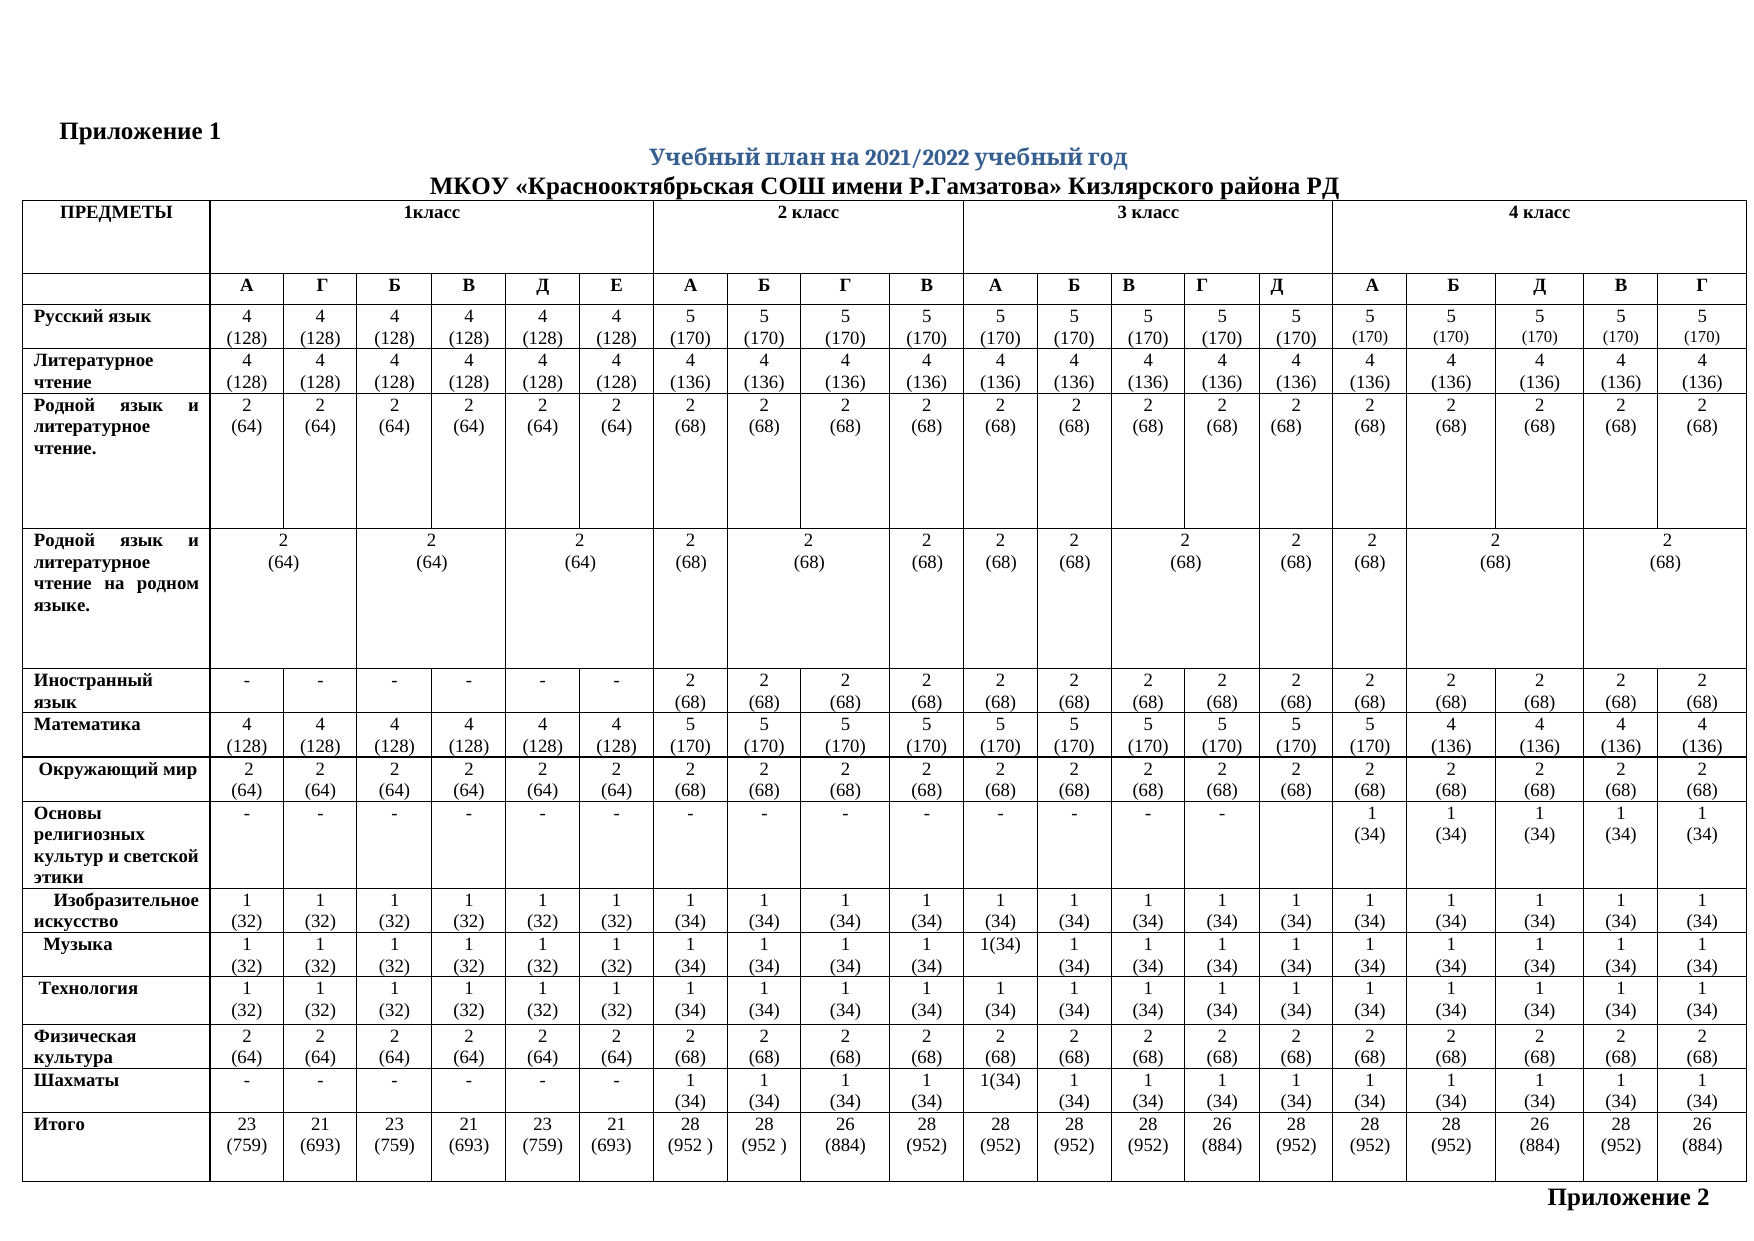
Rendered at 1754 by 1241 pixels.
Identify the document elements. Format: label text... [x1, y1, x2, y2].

table_cell 1 (34) [1185, 1069, 1259, 1112]
table_cell 1 (34) [964, 977, 1037, 1023]
table_cell 1 (32) [580, 933, 653, 976]
table_cell 2 (68) [654, 529, 727, 668]
table_cell 1 (32) [432, 933, 505, 976]
table_cell 2 (68) [654, 1025, 727, 1068]
table_cell 28 (952) [890, 1113, 963, 1181]
table_cell 1 (34) [1260, 933, 1332, 976]
table_cell 2 (68) [1407, 529, 1583, 668]
table_header 1класс [211, 201, 653, 273]
table_cell 2 (64) [211, 1025, 283, 1068]
table_cell 28 (952) [1260, 1113, 1332, 1181]
table_cell 2 (68) [654, 758, 727, 801]
table_cell Г [284, 274, 356, 304]
table_cell 5 (170) [1112, 305, 1184, 348]
table_cell Изобразительное искусство [23, 889, 209, 932]
table_cell 5 (170) [1333, 713, 1406, 756]
table_cell 2 (64) [432, 394, 505, 528]
table_cell 2 (68) [964, 1025, 1037, 1068]
text Приложение 2 [59, 1182, 1709, 1211]
table_cell 2 (68) [1496, 394, 1583, 528]
table_cell Основы религиозных культур и светской этики [23, 802, 209, 888]
table_cell 5 (170) [801, 713, 889, 756]
table_cell 2 (64) [211, 529, 356, 668]
table_cell 2 (68) [1333, 529, 1406, 668]
table_cell 5 (170) [1038, 713, 1111, 756]
table_cell 28 (952) [1584, 1113, 1657, 1181]
table_cell 1 (32) [357, 933, 431, 976]
table_cell 1 (34) [1333, 977, 1406, 1023]
table_cell 4 (128) [580, 305, 653, 348]
table_cell 23 (759) [211, 1113, 283, 1181]
table_cell 1 (32) [284, 889, 356, 932]
table_cell 5 (170) [654, 305, 727, 348]
table_cell 28 (952) [1112, 1113, 1184, 1181]
table_cell 1 (34) [1112, 1069, 1184, 1112]
table_cell 1 (34) [801, 889, 889, 932]
table_cell 1 (32) [211, 889, 283, 932]
table_cell 2 (68) [1407, 669, 1495, 712]
table_cell 1 (32) [357, 977, 431, 1023]
table_cell 5 (170) [890, 713, 963, 756]
table_cell 2 (68) [890, 1025, 963, 1068]
table_cell 1 (34) [1496, 1069, 1583, 1112]
text Приложение 1 [59, 116, 1709, 144]
table_cell 2 (64) [580, 1025, 653, 1068]
table_cell 2 (68) [1260, 1025, 1332, 1068]
table_cell 1 (34) [728, 889, 800, 932]
table_cell 2 (64) [580, 394, 653, 528]
table_cell 4 (128) [357, 305, 431, 348]
table_cell 2 (64) [357, 1025, 431, 1068]
table_cell 5 (170) [1112, 713, 1184, 756]
table_cell 2 (64) [357, 758, 431, 801]
table_cell 1 (34) [654, 977, 727, 1023]
table_header 3 класс [964, 201, 1332, 273]
table_cell 2 (68) [1112, 1025, 1184, 1068]
table_cell 2 (68) [1658, 394, 1746, 528]
table_cell 2 (68) [1407, 394, 1495, 528]
table_cell - [506, 802, 579, 888]
table_cell 2 (68) [728, 1025, 800, 1068]
table_cell 26 (884) [1496, 1113, 1583, 1181]
table_cell 2 (68) [1185, 669, 1259, 712]
table_cell 1 (34) [1407, 1069, 1495, 1112]
table_cell 1 (34) [1584, 933, 1657, 976]
table_cell 1 (34) [1038, 977, 1111, 1023]
table_cell 1 (34) [1584, 977, 1657, 1023]
table_cell 4 (136) [728, 349, 800, 392]
table_cell 1(34) [964, 933, 1037, 976]
table_cell - [506, 669, 579, 712]
table_cell 2 (68) [654, 669, 727, 712]
table_cell 4 (136) [1584, 713, 1657, 756]
table_cell 2 (68) [964, 529, 1037, 668]
table_cell 5 (170) [1496, 305, 1583, 348]
table_cell 2 (68) [1038, 669, 1111, 712]
table_cell 2 (68) [964, 669, 1037, 712]
table_cell - [357, 802, 431, 888]
table_cell 5 (170) [1658, 305, 1746, 348]
table_cell 4 (128) [284, 349, 356, 392]
table_cell - [211, 669, 283, 712]
table_cell 4 (128) [432, 713, 505, 756]
table_cell 2 (68) [1584, 669, 1657, 712]
table_cell 1 (34) [1112, 933, 1184, 976]
table_cell 4 (128) [432, 305, 505, 348]
table_cell 4 (136) [1658, 713, 1746, 756]
table_cell 1 (34) [1407, 889, 1495, 932]
table_cell 1 (32) [506, 977, 579, 1023]
table_cell - [1112, 802, 1184, 888]
table_cell 1 (34) [1658, 977, 1746, 1023]
table_cell 2 (68) [654, 394, 727, 528]
table_cell 2 (68) [964, 758, 1037, 801]
table_cell - [580, 669, 653, 712]
table_cell 1 (34) [1407, 933, 1495, 976]
table_cell Б [1407, 274, 1495, 304]
table_cell 2 (64) [506, 394, 579, 528]
table_cell 4 (136) [801, 349, 889, 392]
table_cell 26 (884) [801, 1113, 889, 1181]
table_cell 1 (34) [1658, 933, 1746, 976]
table_cell 2 (68) [1333, 1025, 1406, 1068]
table_cell [23, 274, 209, 304]
table_cell 5 (170) [654, 713, 727, 756]
table_cell 4 (136) [1496, 713, 1583, 756]
table_cell Музыка [23, 933, 209, 976]
table_cell 4 (128) [580, 713, 653, 756]
table_cell В [1584, 274, 1657, 304]
table_cell 2 (64) [432, 758, 505, 801]
table_cell 4 (136) [654, 349, 727, 392]
table_cell 1 (34) [890, 1069, 963, 1112]
table_cell 2 (68) [1038, 758, 1111, 801]
table_cell 1 (32) [580, 977, 653, 1023]
table_header 4 класс [1333, 201, 1746, 273]
table_cell 2 (68) [1496, 758, 1583, 801]
table_cell 5 (170) [1185, 713, 1259, 756]
table_cell 5 (170) [1333, 305, 1406, 348]
table_cell 2 (68) [728, 394, 800, 528]
table_cell 4 (136) [1658, 349, 1746, 392]
table_cell 2 (68) [1038, 529, 1111, 668]
table_cell 2 (68) [1407, 1025, 1495, 1068]
table_cell Окружающий мир [23, 758, 209, 801]
table_cell Б [1038, 274, 1111, 304]
table_cell 2 (68) [1584, 758, 1657, 801]
table_cell 1 (34) [1333, 802, 1406, 888]
table_cell 2 (68) [1658, 758, 1746, 801]
table_cell 1 (34) [1658, 802, 1746, 888]
table_cell 4 (128) [284, 305, 356, 348]
table_cell А [964, 274, 1037, 304]
table_cell 1 (32) [211, 933, 283, 976]
table_cell 28 (952) [1038, 1113, 1111, 1181]
table_cell Г [1658, 274, 1746, 304]
table_cell 26 (884) [1658, 1113, 1746, 1181]
table_cell 2 (64) [357, 529, 505, 668]
table_cell 2 (68) [890, 669, 963, 712]
table_cell 1 (32) [284, 977, 356, 1023]
table_cell - [284, 1069, 356, 1112]
table_cell 23 (759) [357, 1113, 431, 1181]
table_cell Литературное чтение [23, 349, 209, 392]
table_cell 2 (68) [1260, 758, 1332, 801]
table_cell 1 (34) [890, 889, 963, 932]
table_cell 28 (952) [1333, 1113, 1406, 1181]
table_cell Д [506, 274, 579, 304]
table_cell 1 (34) [801, 933, 889, 976]
table_cell 1 (34) [1038, 889, 1111, 932]
table_cell 2 (64) [506, 529, 653, 668]
table_cell - [1185, 802, 1259, 888]
table_cell 4 (136) [1407, 713, 1495, 756]
table_cell - [211, 802, 283, 888]
table_cell - [964, 802, 1037, 888]
table_cell 2 (68) [1260, 394, 1332, 528]
table_cell - [801, 802, 889, 888]
table_cell 1 (34) [801, 977, 889, 1023]
table_cell 4 (128) [211, 305, 283, 348]
table_cell 2 (68) [1658, 1025, 1746, 1068]
table_cell Иностранный язык [23, 669, 209, 712]
table_cell Шахматы [23, 1069, 209, 1112]
table_cell Д [1496, 274, 1583, 304]
table_cell 4 (128) [284, 713, 356, 756]
table_cell 1 (34) [1407, 802, 1495, 888]
table_cell 2 (68) [728, 758, 800, 801]
table_cell 2 (68) [1185, 394, 1259, 528]
table_cell 2 (68) [1658, 669, 1746, 712]
table_cell 1 (34) [1185, 933, 1259, 976]
table_cell 4 (136) [1038, 349, 1111, 392]
table_cell 1 (34) [1496, 933, 1583, 976]
table_cell 5 (170) [801, 305, 889, 348]
table_cell 4 (136) [1112, 349, 1184, 392]
table_cell 2 (64) [211, 394, 283, 528]
table_cell 1 (34) [1185, 889, 1259, 932]
table_cell 5 (170) [964, 713, 1037, 756]
table_cell 4 (136) [1407, 349, 1495, 392]
table_cell - [890, 802, 963, 888]
table_cell 4 (136) [1584, 349, 1657, 392]
table_cell 4 (136) [1496, 349, 1583, 392]
table_cell 28 (952) [1407, 1113, 1495, 1181]
table_cell 2 (68) [801, 758, 889, 801]
table_cell 2 (68) [890, 394, 963, 528]
table_cell 1 (32) [506, 933, 579, 976]
table_cell 2 (64) [284, 758, 356, 801]
table_cell 5 (170) [964, 305, 1037, 348]
table_cell Г [801, 274, 889, 304]
table_cell 5 (170) [1584, 305, 1657, 348]
table_cell 2 (64) [284, 1025, 356, 1068]
table_cell 4 (128) [357, 349, 431, 392]
table_cell 2 (64) [211, 758, 283, 801]
table_cell 21 (693) [580, 1113, 653, 1181]
table_cell 2 (68) [890, 758, 963, 801]
table_cell 5 (170) [728, 305, 800, 348]
table_cell В [432, 274, 505, 304]
table_cell 4 (128) [432, 349, 505, 392]
table_cell 1 (34) [1260, 977, 1332, 1023]
table_cell 2 (68) [1112, 394, 1184, 528]
table_cell 1 (34) [1333, 889, 1406, 932]
table_cell 1 (34) [728, 977, 800, 1023]
table_cell 2 (68) [1584, 1025, 1657, 1068]
table_cell 2 (68) [1333, 394, 1406, 528]
table_cell 1 (32) [432, 889, 505, 932]
table_cell 1 (34) [654, 1069, 727, 1112]
table_cell - [580, 1069, 653, 1112]
table_cell 1 (32) [357, 889, 431, 932]
table_cell 1 (34) [728, 1069, 800, 1112]
table_cell 2 (68) [1333, 669, 1406, 712]
table_header 2 класс [654, 201, 963, 273]
table_cell 1 (34) [1584, 1069, 1657, 1112]
table_cell Родной язык и литературное чтение. [23, 394, 209, 528]
table_cell 2 (68) [801, 394, 889, 528]
table_cell А [654, 274, 727, 304]
table_cell 4 (136) [964, 349, 1037, 392]
table_cell 1 (34) [1112, 889, 1184, 932]
table_cell 1 (34) [654, 933, 727, 976]
table_cell Г [1185, 274, 1259, 304]
table_cell 1 (34) [890, 977, 963, 1023]
table_cell 2 (68) [1185, 1025, 1259, 1068]
table_cell 4 (128) [211, 713, 283, 756]
table_cell 1 (34) [1658, 889, 1746, 932]
table_cell 1 (34) [1112, 977, 1184, 1023]
table_cell 2 (68) [890, 529, 963, 668]
table_cell - [654, 802, 727, 888]
table_cell 1 (32) [506, 889, 579, 932]
table_cell 2 (68) [801, 1025, 889, 1068]
table_cell 1 (34) [1260, 889, 1332, 932]
text МКОУ «Краснооктябрьская СОШ имени Р.Гамзатова» Кизлярского района РД [59, 171, 1709, 200]
table_cell 1(34) [964, 1069, 1037, 1112]
table_cell 2 (68) [1584, 529, 1746, 668]
table_cell 2 (68) [1185, 758, 1259, 801]
table_cell Родной язык и литературное чтение на родном языке. [23, 529, 209, 668]
table_cell [1260, 802, 1332, 888]
table_cell 4 (136) [890, 349, 963, 392]
table_cell 1 (34) [1038, 1069, 1111, 1112]
table_cell 1 (34) [1333, 933, 1406, 976]
table_cell 5 (170) [1185, 305, 1259, 348]
table_cell 1 (34) [728, 933, 800, 976]
table_cell 1 (34) [964, 889, 1037, 932]
table_cell 2 (64) [506, 1025, 579, 1068]
table_cell 1 (34) [1496, 889, 1583, 932]
table_cell 2 (64) [432, 1025, 505, 1068]
table_cell 2 (68) [801, 669, 889, 712]
table_cell 1 (34) [1333, 1069, 1406, 1112]
table_cell 2 (68) [728, 529, 889, 668]
table_cell - [432, 669, 505, 712]
table_cell 1 (34) [654, 889, 727, 932]
table_cell А [1333, 274, 1406, 304]
table_cell 2 (64) [580, 758, 653, 801]
table_cell 5 (170) [728, 713, 800, 756]
table_cell - [432, 1069, 505, 1112]
table_cell 4 (128) [506, 713, 579, 756]
table_cell 28 (952 ) [654, 1113, 727, 1181]
table_cell 2 (68) [728, 669, 800, 712]
table_header ПРЕДМЕТЫ [23, 201, 209, 273]
table_cell 1 (32) [432, 977, 505, 1023]
table_cell Русский язык [23, 305, 209, 348]
table_cell 1 (34) [890, 933, 963, 976]
table_cell 5 (170) [890, 305, 963, 348]
table_cell 2 (68) [1038, 1025, 1111, 1068]
table_cell Итого [23, 1113, 209, 1181]
table_cell - [580, 802, 653, 888]
table_cell 2 (68) [1407, 758, 1495, 801]
table_cell 21 (693) [432, 1113, 505, 1181]
table_cell 2 (68) [1333, 758, 1406, 801]
table_cell 2 (64) [506, 758, 579, 801]
table_cell В [1112, 274, 1184, 304]
table_cell 5 (170) [1260, 713, 1332, 756]
table_cell 1 (34) [1584, 889, 1657, 932]
table_cell 5 (170) [1038, 305, 1111, 348]
table_cell 28 (952 ) [728, 1113, 800, 1181]
table_cell 1 (34) [1407, 977, 1495, 1023]
table_cell - [211, 1069, 283, 1112]
table_cell 4 (128) [580, 349, 653, 392]
table_cell Технология [23, 977, 209, 1023]
table_cell 2 (68) [964, 394, 1037, 528]
table_cell 5 (170) [1407, 305, 1495, 348]
table_cell 1 (34) [1658, 1069, 1746, 1112]
table_cell 4 (128) [506, 305, 579, 348]
table_cell 1 (34) [1185, 977, 1259, 1023]
table_cell 4 (128) [357, 713, 431, 756]
table_cell - [284, 802, 356, 888]
table_cell - [728, 802, 800, 888]
table_cell 4 (136) [1333, 349, 1406, 392]
table_cell 2 (64) [284, 394, 356, 528]
table_cell 1 (32) [211, 977, 283, 1023]
table_cell 2 (68) [1112, 669, 1184, 712]
table_cell 4 (136) [1185, 349, 1259, 392]
table_cell 2 (68) [1112, 529, 1259, 668]
table_cell - [357, 669, 431, 712]
table_cell В [890, 274, 963, 304]
table_cell 2 (68) [1584, 394, 1657, 528]
table_cell 21 (693) [284, 1113, 356, 1181]
table_cell 2 (68) [1496, 1025, 1583, 1068]
table_cell 5 (170) [1260, 305, 1332, 348]
table_cell 2 (68) [1496, 669, 1583, 712]
table_cell - [357, 1069, 431, 1112]
table_cell 4 (128) [506, 349, 579, 392]
table_cell 26 (884) [1185, 1113, 1259, 1181]
table_cell Е [580, 274, 653, 304]
table_cell 2 (64) [357, 394, 431, 528]
table_cell Д [1260, 274, 1332, 304]
table_cell 4 (136) [1260, 349, 1332, 392]
table_cell Б [728, 274, 800, 304]
subtitle Учебный план на 2021/2022 учебный год [575, 144, 1709, 171]
table_cell Б [357, 274, 431, 304]
table_cell 2 (68) [1112, 758, 1184, 801]
table_cell А [211, 274, 283, 304]
table_cell 23 (759) [506, 1113, 579, 1181]
table_cell - [432, 802, 505, 888]
table_cell 2 (68) [1260, 669, 1332, 712]
table_cell 1 (32) [284, 933, 356, 976]
table_cell 2 (68) [1260, 529, 1332, 668]
table_cell 2 (68) [1038, 394, 1111, 528]
table_cell 1 (34) [1496, 802, 1583, 888]
table_cell - [284, 669, 356, 712]
table_cell 1 (34) [1260, 1069, 1332, 1112]
table_cell 1 (34) [801, 1069, 889, 1112]
table_cell Математика [23, 713, 209, 756]
table_cell 1 (34) [1038, 933, 1111, 976]
table_cell Физическая культура [23, 1025, 209, 1068]
table_cell 1 (34) [1496, 977, 1583, 1023]
table_cell 28 (952) [964, 1113, 1037, 1181]
table_cell - [1038, 802, 1111, 888]
table_cell - [506, 1069, 579, 1112]
table_cell 1 (34) [1584, 802, 1657, 888]
table_cell 4 (128) [211, 349, 283, 392]
table_cell 1 (32) [580, 889, 653, 932]
